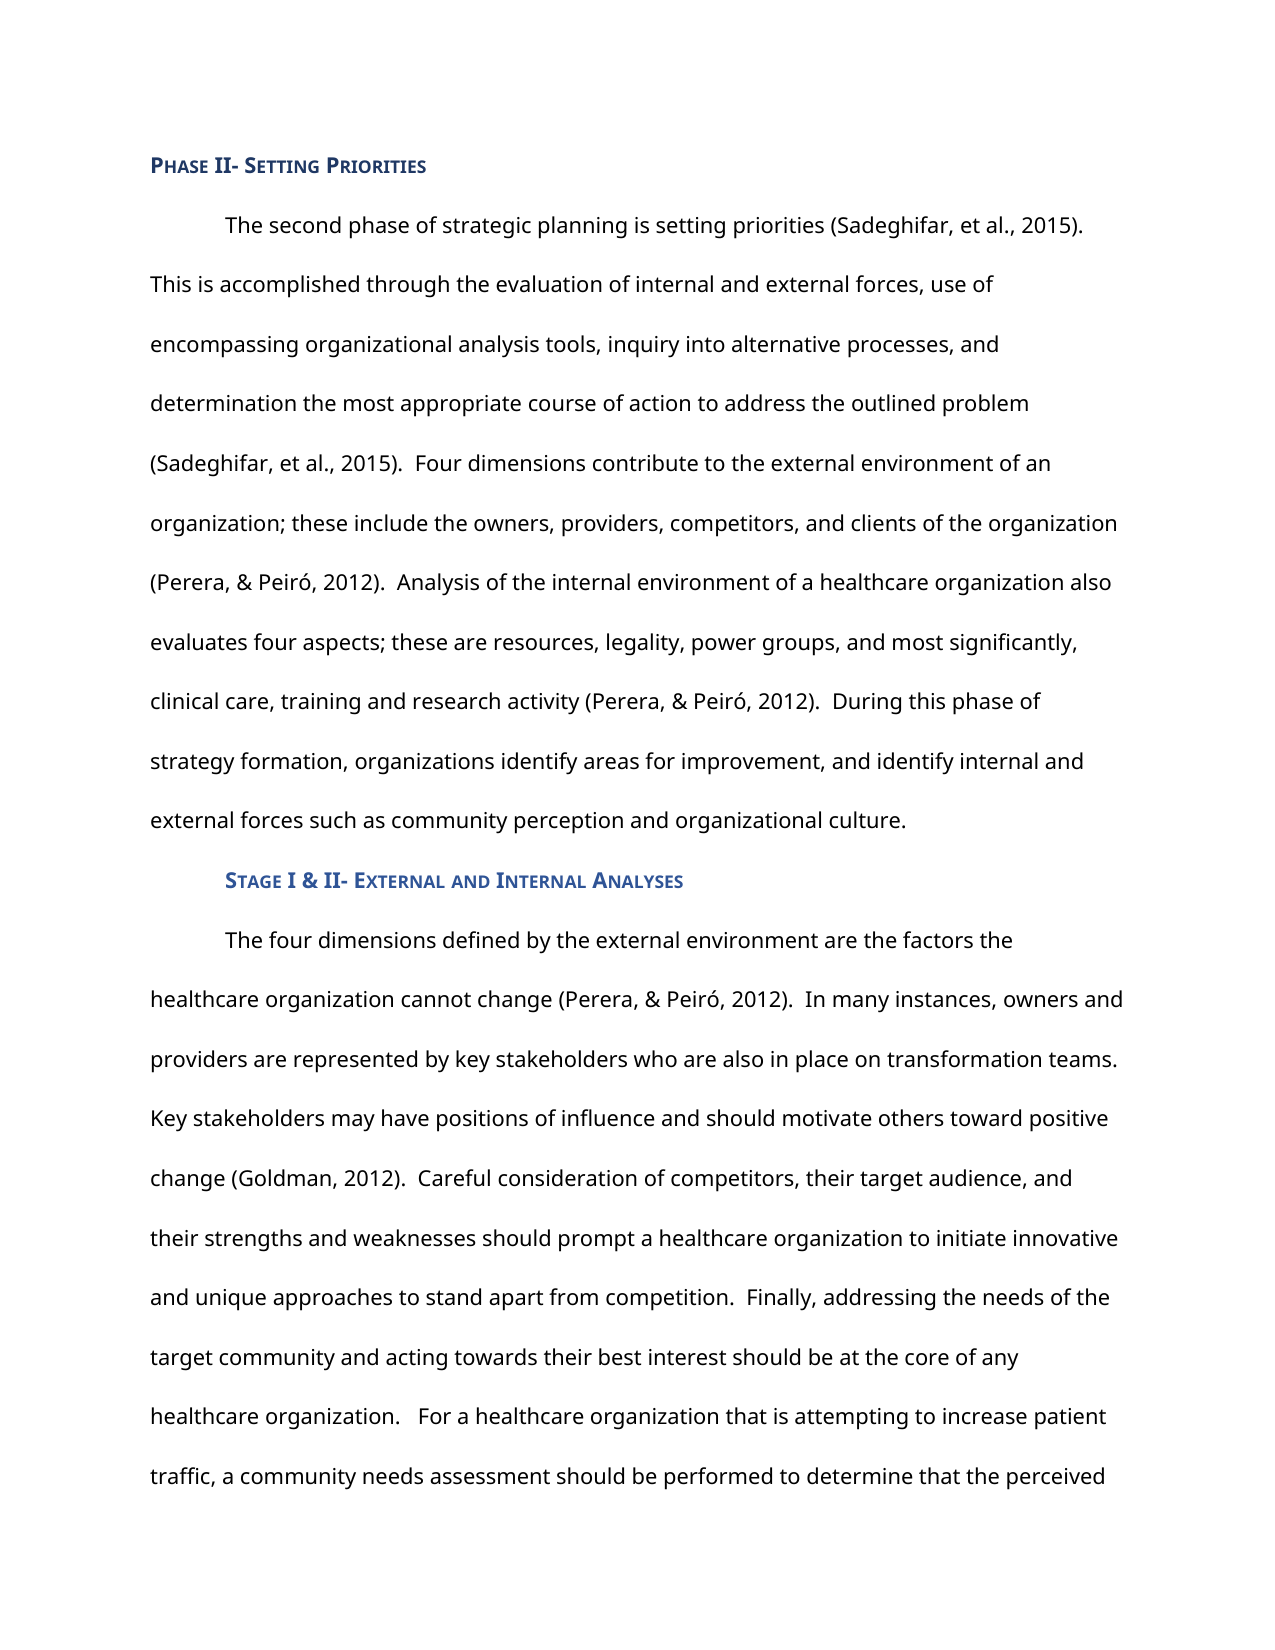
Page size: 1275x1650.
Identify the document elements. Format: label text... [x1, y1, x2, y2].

text Stage I & II- External and Internal Analyses [150, 865, 1125, 895]
text Phase II- Setting Priorities [150, 150, 1125, 180]
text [150, 924, 1125, 1491]
text The second phase of strategic planning is setting priorities (Sadeghifar, et al., 2015). This is accomplished through the evaluation of internal and external forces, use of encompassing organizational analysis tools, inquiry into alternative processes, and determination the most appropriate course of action to address the outlined problem (Sadeghifar, et al., 2015). Four dimensions contribute to the external environment of an organization; these include the owners, providers, competitors, and clients of the organization (Perera, & Peiró, 2012). Analysis of the internal environment of a healthcare organization also evaluates four aspects; these are resources, legality, power groups, and most significantly, clinical care, training and research activity (Perera, & Peiró, 2012). During this phase of strategy formation, organizations identify areas for improvement, and identify internal and external forces such as community perception and organizational culture. [150, 209, 1125, 835]
